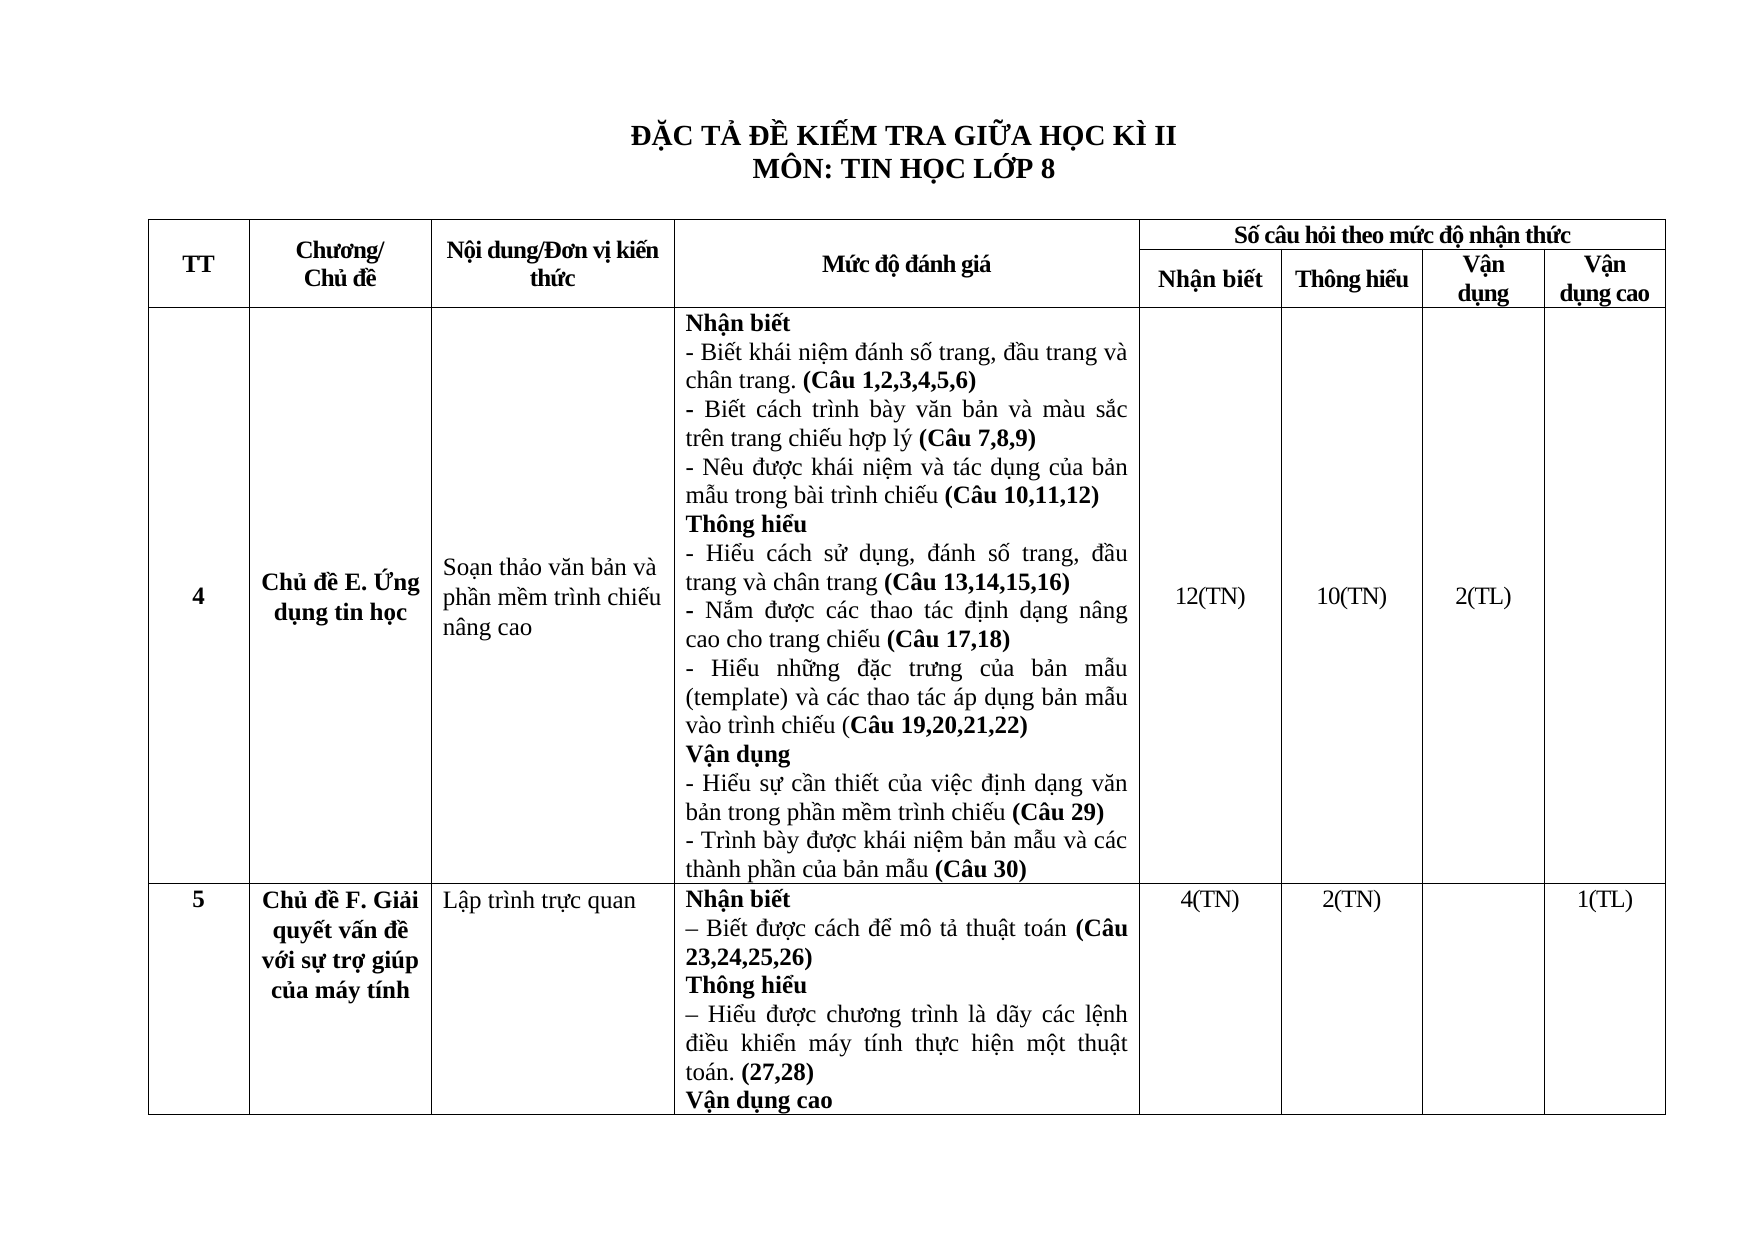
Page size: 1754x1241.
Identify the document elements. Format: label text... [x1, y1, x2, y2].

subtitle ĐẶC TẢ ĐỀ KIẾM TRA GIỮA HỌC KÌ II MÔN: TIN HỌC LỚP 8 [148, 118, 752, 185]
table_header Mức độ đánh giá [675, 220, 1139, 307]
table_cell 4(TN) [1140, 884, 1281, 1114]
table_header TT [149, 220, 249, 307]
table_cell Vận dụng [1423, 250, 1544, 307]
table_cell Vận dụng cao [1545, 250, 1665, 307]
table_header Nội dung/Đơn vị kiến thức [432, 220, 674, 307]
table_cell 2(TL) [1423, 308, 1544, 883]
table_cell 10(TN) [1282, 308, 1422, 883]
table_cell [1545, 308, 1665, 883]
table_cell 2(TN) [1282, 884, 1422, 1114]
subtitle ĐẶC TẢ ĐỀ KIẾM TRA GIỮA HỌC KÌ II MÔN: TIN HỌC LỚP 8 [1055, 118, 1659, 185]
table_cell Lập trình trực quan [432, 884, 674, 1114]
table_header Chương/ Chủ đề [250, 220, 431, 307]
table_cell Soạn thảo văn bản và phần mềm trình chiếu nâng cao [432, 308, 674, 883]
table_cell Nhận biết - Biết khái niệm đánh số trang, đầu trang và chân trang. (Câu 1,2,3,4,5,6) - Biết cách trình bày văn bản và màu sắc trên trang chiếu hợp lý (Câu 7,8,9) - Nêu được khái niệm và tác dụng của bản mẫu trong bài trình chiếu (Câu 10,11,12) Thông hiểu - Hiểu cách sử dụng, đánh số trang, đầu trang và chân trang (Câu 13,14,15,16) - Nắm được các thao tác định dạng nâng cao cho trang chiếu (Câu 17,18) - Hiểu những đặc trưng của bản mẫu (template) và các thao tác áp dụng bản mẫu vào trình chiếu (Câu 19,20,21,22) Vận dụng - Hiểu sự cần thiết của việc định dạng văn bản trong phần mềm trình chiếu (Câu 29) - Trình bày được khái niệm bản mẫu và các thành phần của bản mẫu (Câu 30) [675, 308, 1139, 883]
table_cell Chủ đề F. Giải quyết vấn đề với sự trợ giúp của máy tính [250, 884, 431, 1114]
table_cell 5 [149, 884, 249, 1114]
table_cell Nhận biết [1140, 250, 1281, 307]
table_cell 4 [149, 308, 249, 883]
table_cell [1423, 884, 1544, 1114]
table_cell 12(TN) [1140, 308, 1281, 883]
table_cell Thông hiểu [1282, 250, 1422, 307]
table_cell Chủ đề E. Ứng dụng tin học [250, 308, 431, 883]
table_cell 1(TL) [1545, 884, 1665, 1114]
table_header Số câu hỏi theo mức độ nhận thức [1140, 220, 1665, 248]
